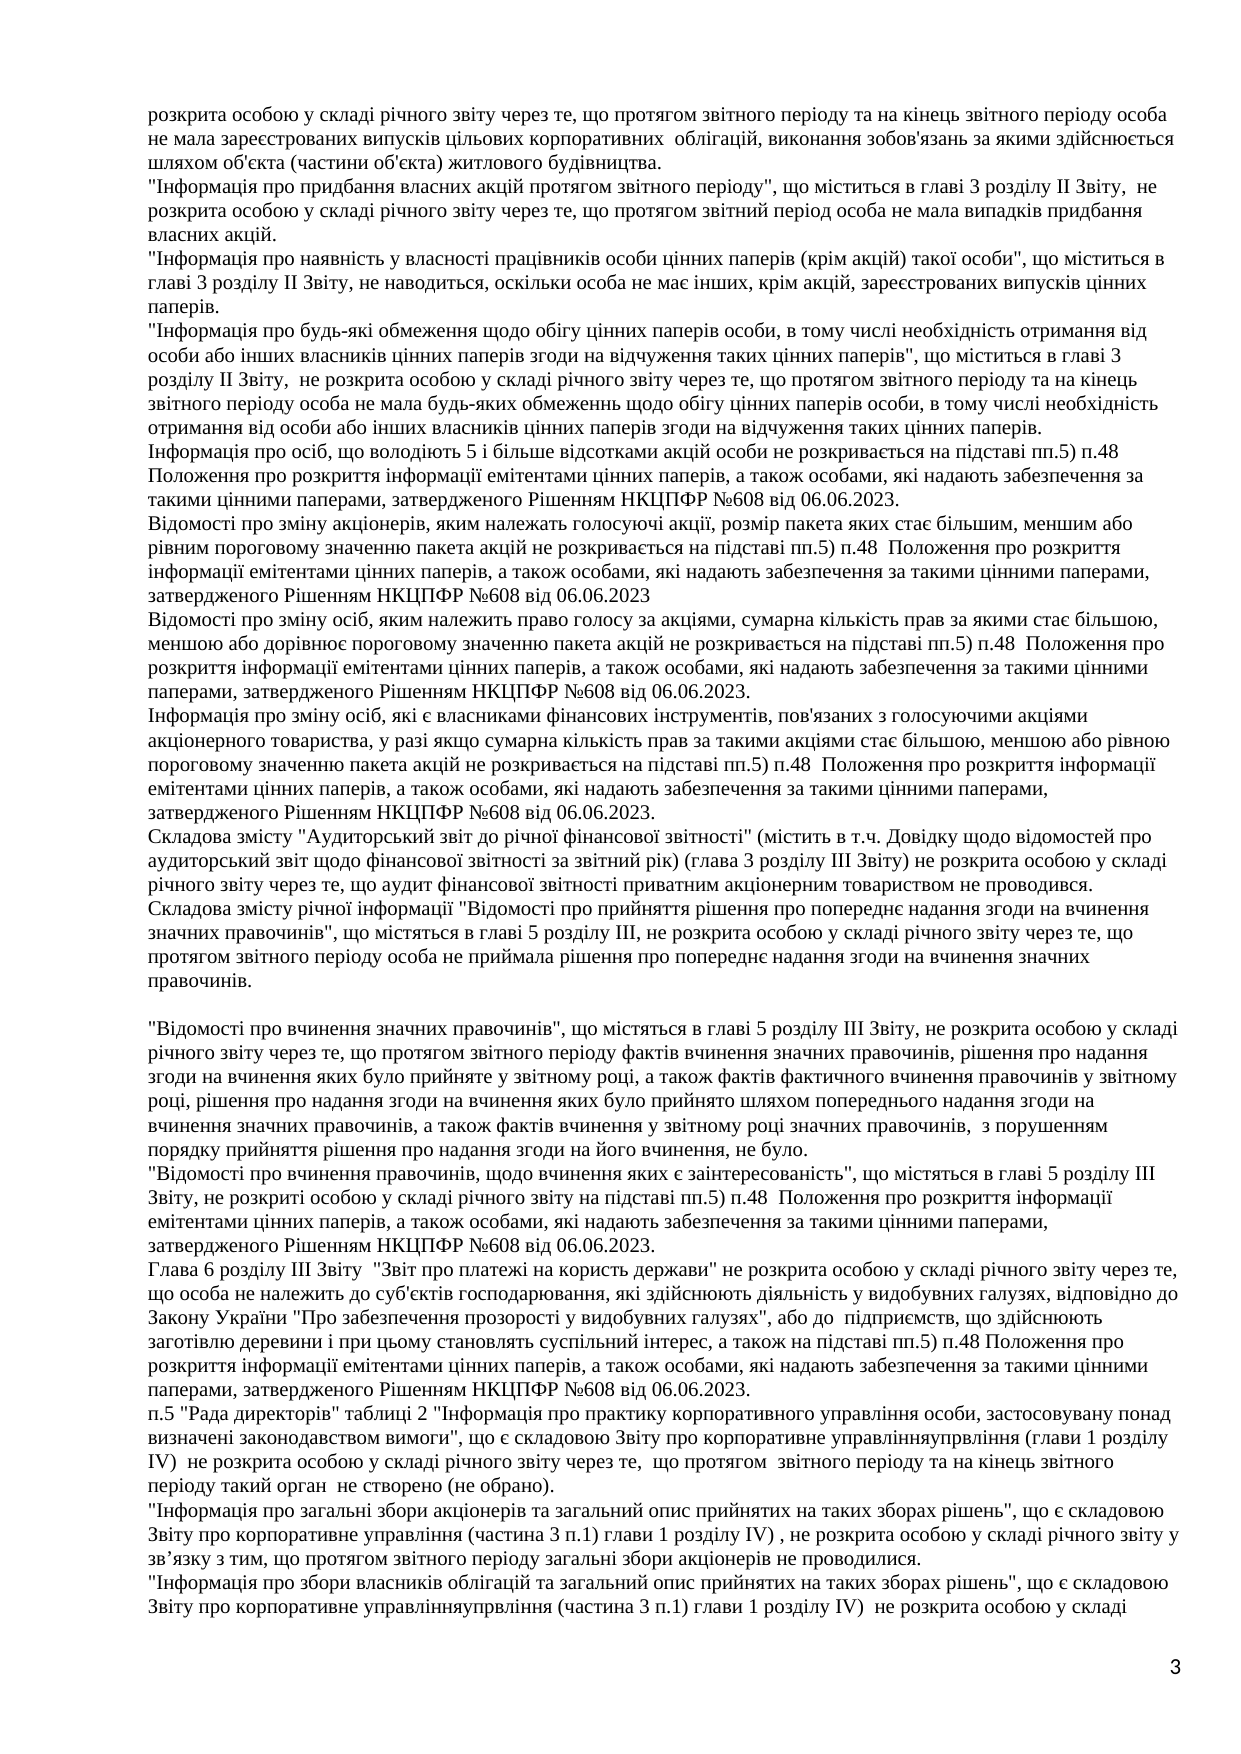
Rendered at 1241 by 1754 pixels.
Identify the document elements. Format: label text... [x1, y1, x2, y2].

text Складова змісту "Аудиторський звіт до річної фінансової звітності" (містить в т.ч. Довідку щодо відомостей про аудиторський звіт щодо фінансової звітності за звітний рік) (глава 3 розділу ІІІ Звіту) не розкрита особою у складі річного звіту через те, що аудит фінансової звітності приватним акціонерним товариством не проводився. [148, 824, 1181, 896]
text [148, 1570, 1181, 1618]
text "Iнформацiя про будь-якi обмеження щодо обiгу цiнних паперiв особи, в тому числi необхiднiсть отримання вiд особи або iнших власникiв цiнних паперiв згоди на вiдчуження таких цiнних паперiв", що міститься в главі 3 розділу ІІ Звіту, не розкрита особою у складі річного звіту через те, що протягом звітного періоду та на кінець звітного періоду особа не мала будь-яких обмеженнь щодо обiгу цiнних паперiв особи, в тому числi необхiднiсть отримання вiд особи або iнших власникiв цiнних паперiв згоди на вiдчуження таких цiнних паперiв. [148, 318, 1181, 439]
text Глава 6 розділу ІІІ Звіту "Звiт про платежi на користь держави" не розкрита особою у складі річного звіту через те, що особа не належить до суб'єктів господарювання, які здійснюють діяльність у видобувних галузях, відповідно до Закону України "Про забезпечення прозорості у видобувних галузях", або до підприємств, що здійснюють заготівлю деревини і при цьому становлять суспільний інтерес, а також на підставі пп.5) п.48 Положення про розкриття інформації емітентами цінних паперів, а також особами, які надають забезпечення за такими цінними паперами, затвердженого Рішенням НКЦПФР №608 від 06.06.2023. [148, 1257, 1181, 1401]
text Інформація про зміну осіб, які є власниками фінансових інструментів, пов'язаних з голосуючими акціями акціонерного товариства, у разі якщо сумарна кількість прав за такими акціями стає більшою, меншою або рівною пороговому значенню пакета акцій не розкривається на підставі пп.5) п.48 Положення про розкриття інформації емітентами цінних паперів, а також особами, які надають забезпечення за такими цінними паперами, затвердженого Рішенням НКЦПФР №608 від 06.06.2023. [148, 703, 1181, 824]
text "Інформація про наявність у власності працівників особи цінних паперів (крім акцій) такої особи", що міститься в главі 3 розділу ІІ Звіту, не наводиться, оскільки особа не має інших, крім акцій, зареєстрованих випусків цінних паперів. [148, 246, 1181, 318]
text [148, 102, 1181, 174]
text п.5 "Рада директорів" таблиці 2 "Інформація про практику корпоративного управління особи, застосовувану понад визначені законодавством вимоги", що є складовою Звіту про корпоративне управлінняупрвління (глави 1 розділу IV) не розкрита особою у складі річного звіту через те, що протягом звітного періоду та на кінець звітного періоду такий орган не створено (не обрано). [148, 1401, 1181, 1497]
text "Інформація про загальні збори акціонерів та загальний опис прийнятих на таких зборах рішень", що є складовою Звіту про корпоративне управління (частина 3 п.1) глави 1 розділу IV) , не розкрита особою у складі річного звіту у зв’язку з тим, що протягом звітного періоду загальні збори акціонерів не проводилися. [148, 1497, 1181, 1570]
text Iнформацiя про осiб, що володiють 5 i бiльше вiдсотками акцiй особи не розкривається на підставі пп.5) п.48 Положення про розкриття інформації емітентами цінних паперів, а також особами, які надають забезпечення за такими цінними паперами, затвердженого Рішенням НКЦПФР №608 від 06.06.2023. [148, 439, 1181, 511]
text Вiдомостi про змiну осiб, яким належить право голосу за акцiями, сумарна кiлькiсть прав за якими стає більшою, меншою або дорівнює пороговому значенню пакета акцій не розкривається на підставі пп.5) п.48 Положення про розкриття інформації емітентами цінних паперів, а також особами, які надають забезпечення за такими цінними паперами, затвердженого Рішенням НКЦПФР №608 від 06.06.2023. [148, 607, 1181, 703]
text "Iнформацiя про придбання власних акцiй протягом звiтного перiоду", що міститься в главі 3 розділу ІІ Звіту, не розкрита особою у складі річного звіту через те, що протягом звітний період особа не мала випадків придбання власних акцiй. [148, 174, 1181, 246]
text Складова змісту річної інформації "Вiдомостi про прийняття рiшення про попереднє надання згоди на вчинення значних правочинiв", що містяться в главі 5 розділу ІІІ, не розкрита особою у складі річного звіту через те, що протягом звітного періоду особа не приймала рiшення про попереднє надання згоди на вчинення значних правочинiв. [148, 896, 1181, 992]
text Вiдомостi про змiну акцiонерiв, яким належать голосуючi акцiї, розмiр пакета яких стає бiльшим, меншим або рiвним пороговому значенню пакета акцiй не розкривається на підставі пп.5) п.48 Положення про розкриття інформації емітентами цінних паперів, а також особами, які надають забезпечення за такими цінними паперами, затвердженого Рішенням НКЦПФР №608 від 06.06.2023 [148, 511, 1181, 607]
text "Вiдомостi про вчинення значних правочинiв", що містяться в главі 5 розділу ІІІ Звіту, не розкрита особою у складі річного звіту через те, що протягом звітного періоду фактів вчинення значних правочинів, рішення про надання згоди на вчинення яких було прийняте у звітному році, а також фактів фактичного вчинення правочинів у звітному році, рішення про надання згоди на вчинення яких було прийнято шляхом попереднього надання згоди на вчинення значних правочинів, а також фактів вчинення у звітному році значних правочинів, з порушенням порядку прийняття рішення про надання згоди на його вчинення, не було. [148, 1016, 1181, 1161]
text "Вiдомостi про вчинення правочинiв, щодо вчинення яких є заiнтересованiсть", що містяться в главі 5 розділу ІІІ Звіту, не розкриті особою у складі річного звіту на підставі пп.5) п.48 Положення про розкриття інформації емітентами цінних паперів, а також особами, які надають забезпечення за такими цінними паперами, затвердженого Рішенням НКЦПФР №608 від 06.06.2023. [148, 1161, 1181, 1257]
